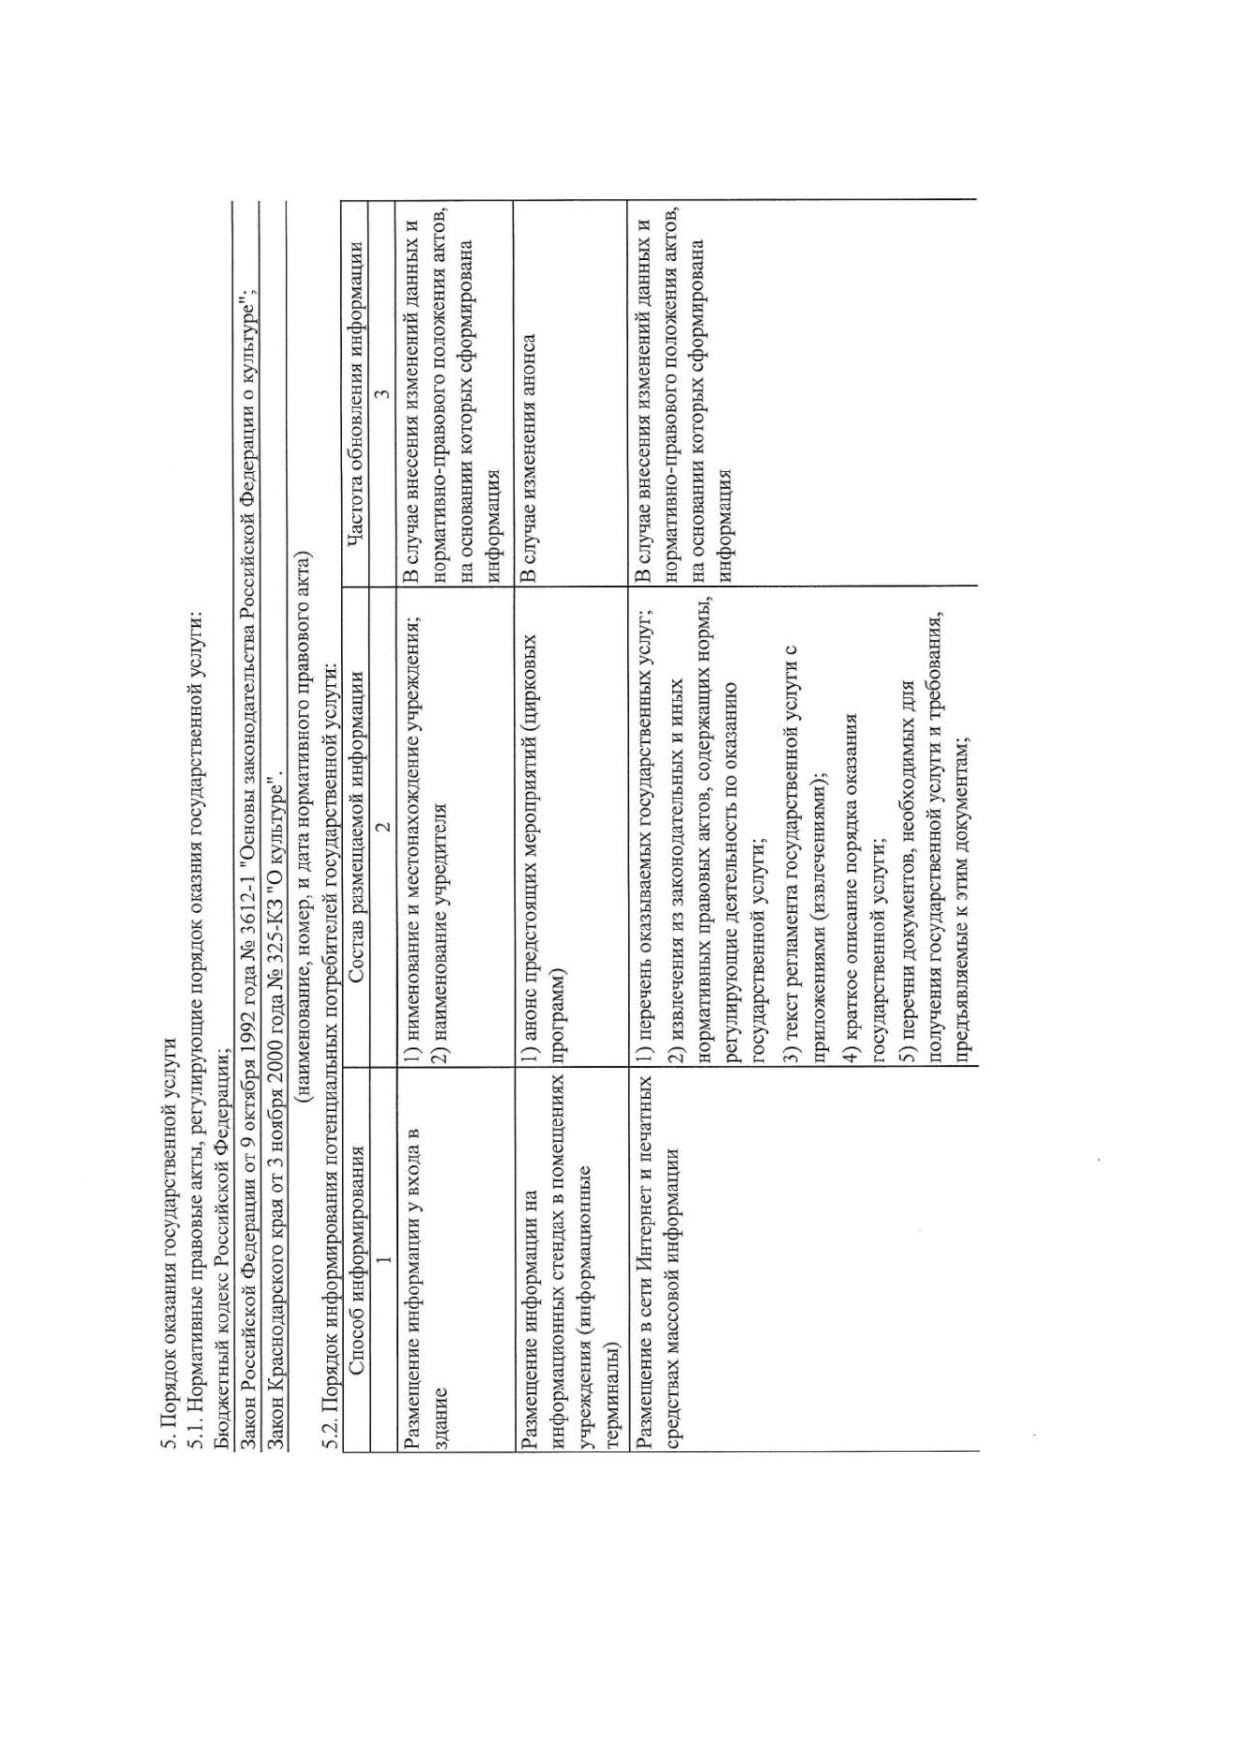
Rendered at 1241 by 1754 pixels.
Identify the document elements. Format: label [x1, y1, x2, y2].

picture [53, 47, 1117, 1550]
